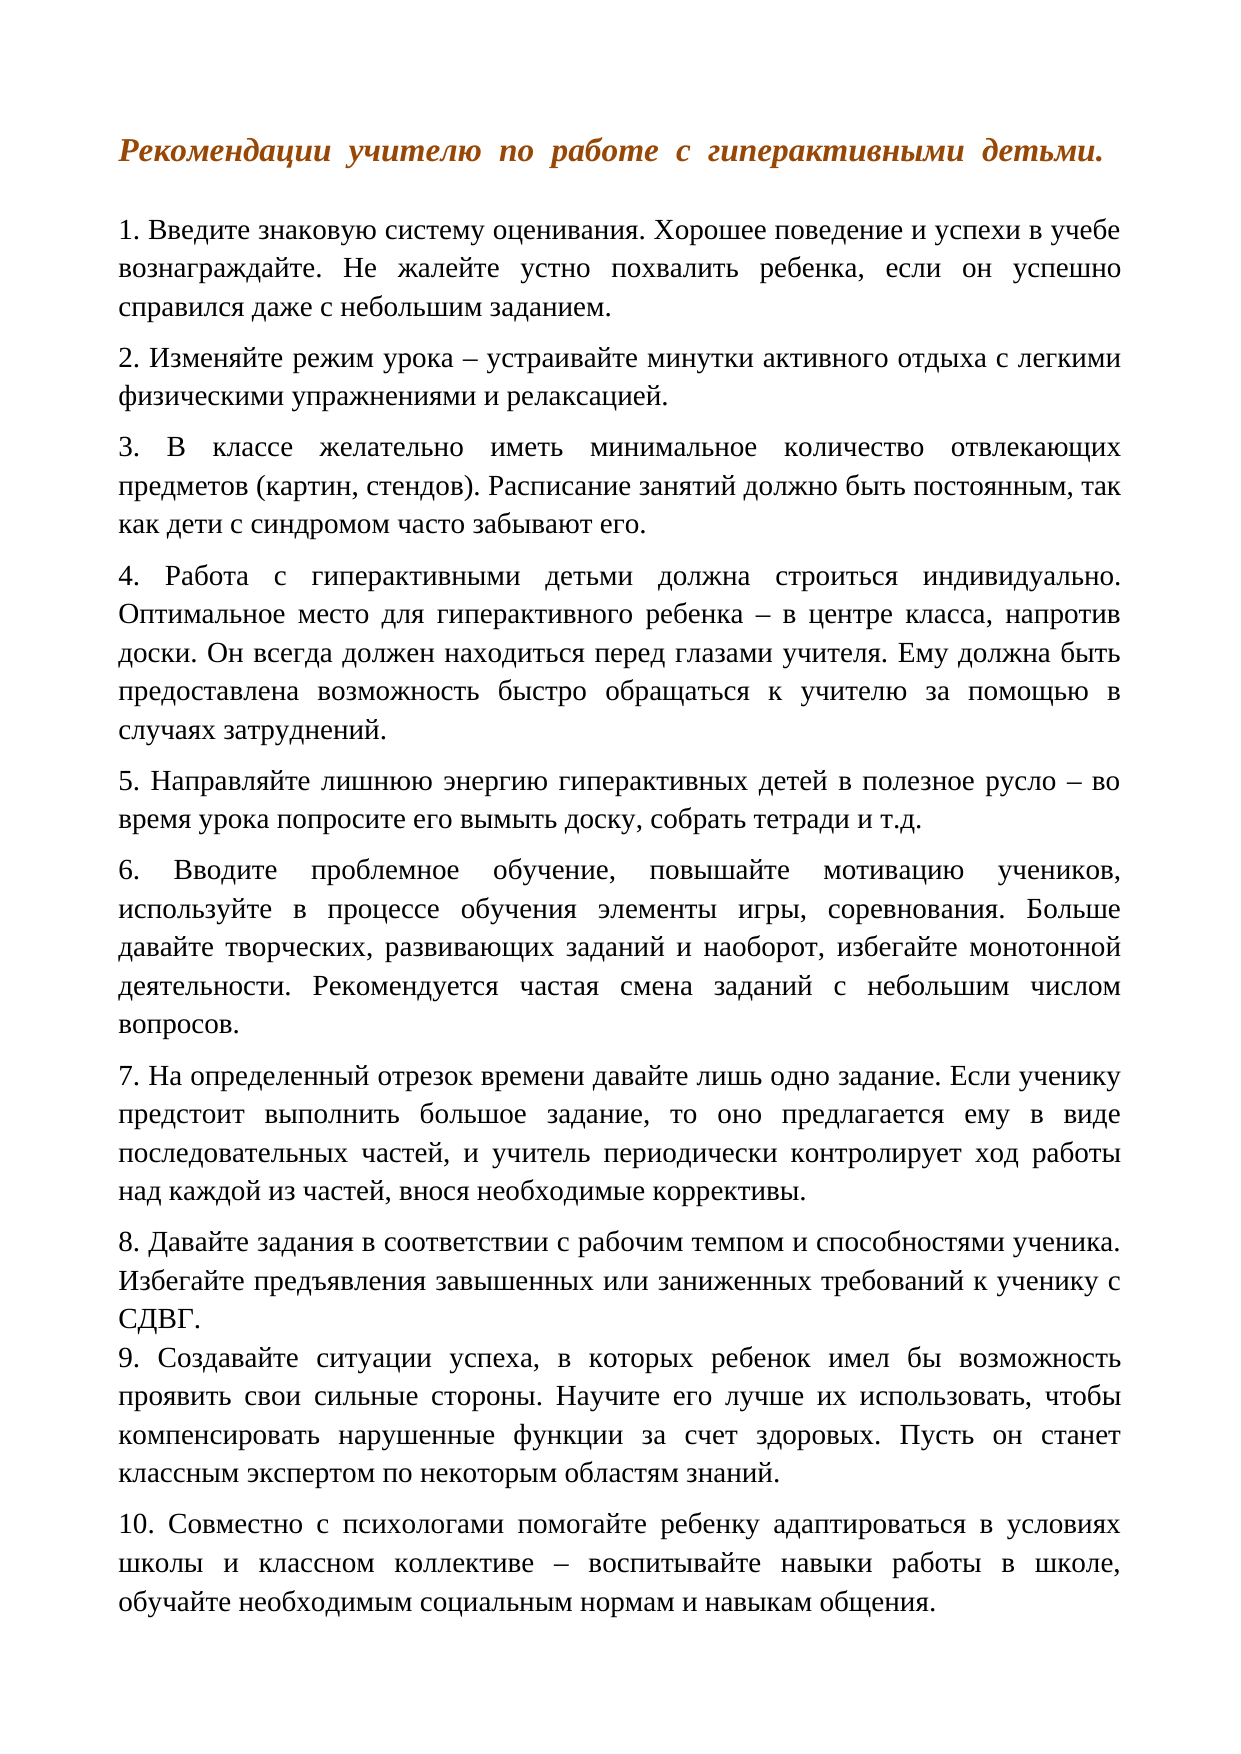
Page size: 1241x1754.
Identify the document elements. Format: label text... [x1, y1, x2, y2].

text 8. Давайте задания в соответствии с рабочим темпом и способностями ученика. Избегайте предъявления завышенных или заниженных требований к ученику с СДВГ. 9. Создавайте ситуации успеха, в которых ребенок имел бы возможность проявить свои сильные стороны. Научите его лучше их использовать, чтобы компенсировать нарушенные функции за счет здоровых. Пусть он станет классным экспертом по некоторым областям знаний. [118, 1224, 1122, 1489]
text 7. На определенный отрезок времени давайте лишь одно задание. Если ученику предстоит выполнить большое задание, то оно предлагается ему в виде последовательных частей, и учитель периодически контролирует ход работы над каждой из частей, внося необходимые коррективы. [118, 1058, 1122, 1207]
text 4. Работа с гиперактивными детьми должна строиться индивидуально. Оптимальное место для гиперактивного ребенка – в центре класса, напротив доски. Он всегда должен находиться перед глазами учителя. Ему должна быть предоставлена возможность быстро обращаться к учителю за помощью в случаях затруднений. [118, 558, 1122, 745]
text Рекомендации учителю по работе с гиперактивными детьми. 1. Введите знаковую систему оценивания. Хорошее поведение и успехи в учебе вознаграждайте. Не жалейте устно похвалить ребенка, если он успешно справился даже с небольшим заданием. [118, 130, 1122, 322]
text 10. Совместно с психологами помогайте ребенку адаптироваться в условиях школы и классном коллективе – воспитывайте навыки работы в школе, обучайте необходимым социальным нормам и навыкам общения. [118, 1507, 1122, 1617]
text 6. Вводите проблемное обучение, повышайте мотивацию учеников, используйте в процессе обучения элементы игры, соревнования. Больше давайте творческих, развивающих заданий и наоборот, избегайте монотонной деятельности. Рекомендуется частая смена заданий с небольшим числом вопросов. [118, 852, 1122, 1040]
text 5. Направляйте лишнюю энергию гиперактивных детей в полезное русло – во время урока попросите его вымыть доску, собрать тетради и т.д. [118, 763, 1122, 835]
text 2. Изменяйте режим урока – устраивайте минутки активного отдыха с легкими физическими упражнениями и релаксацией. [118, 340, 1122, 412]
text 3. В классе желательно иметь минимальное количество отвлекающих предметов (картин, стендов). Расписание занятий должно быть постоянным, так как дети с синдромом часто забывают его. [118, 429, 1122, 540]
